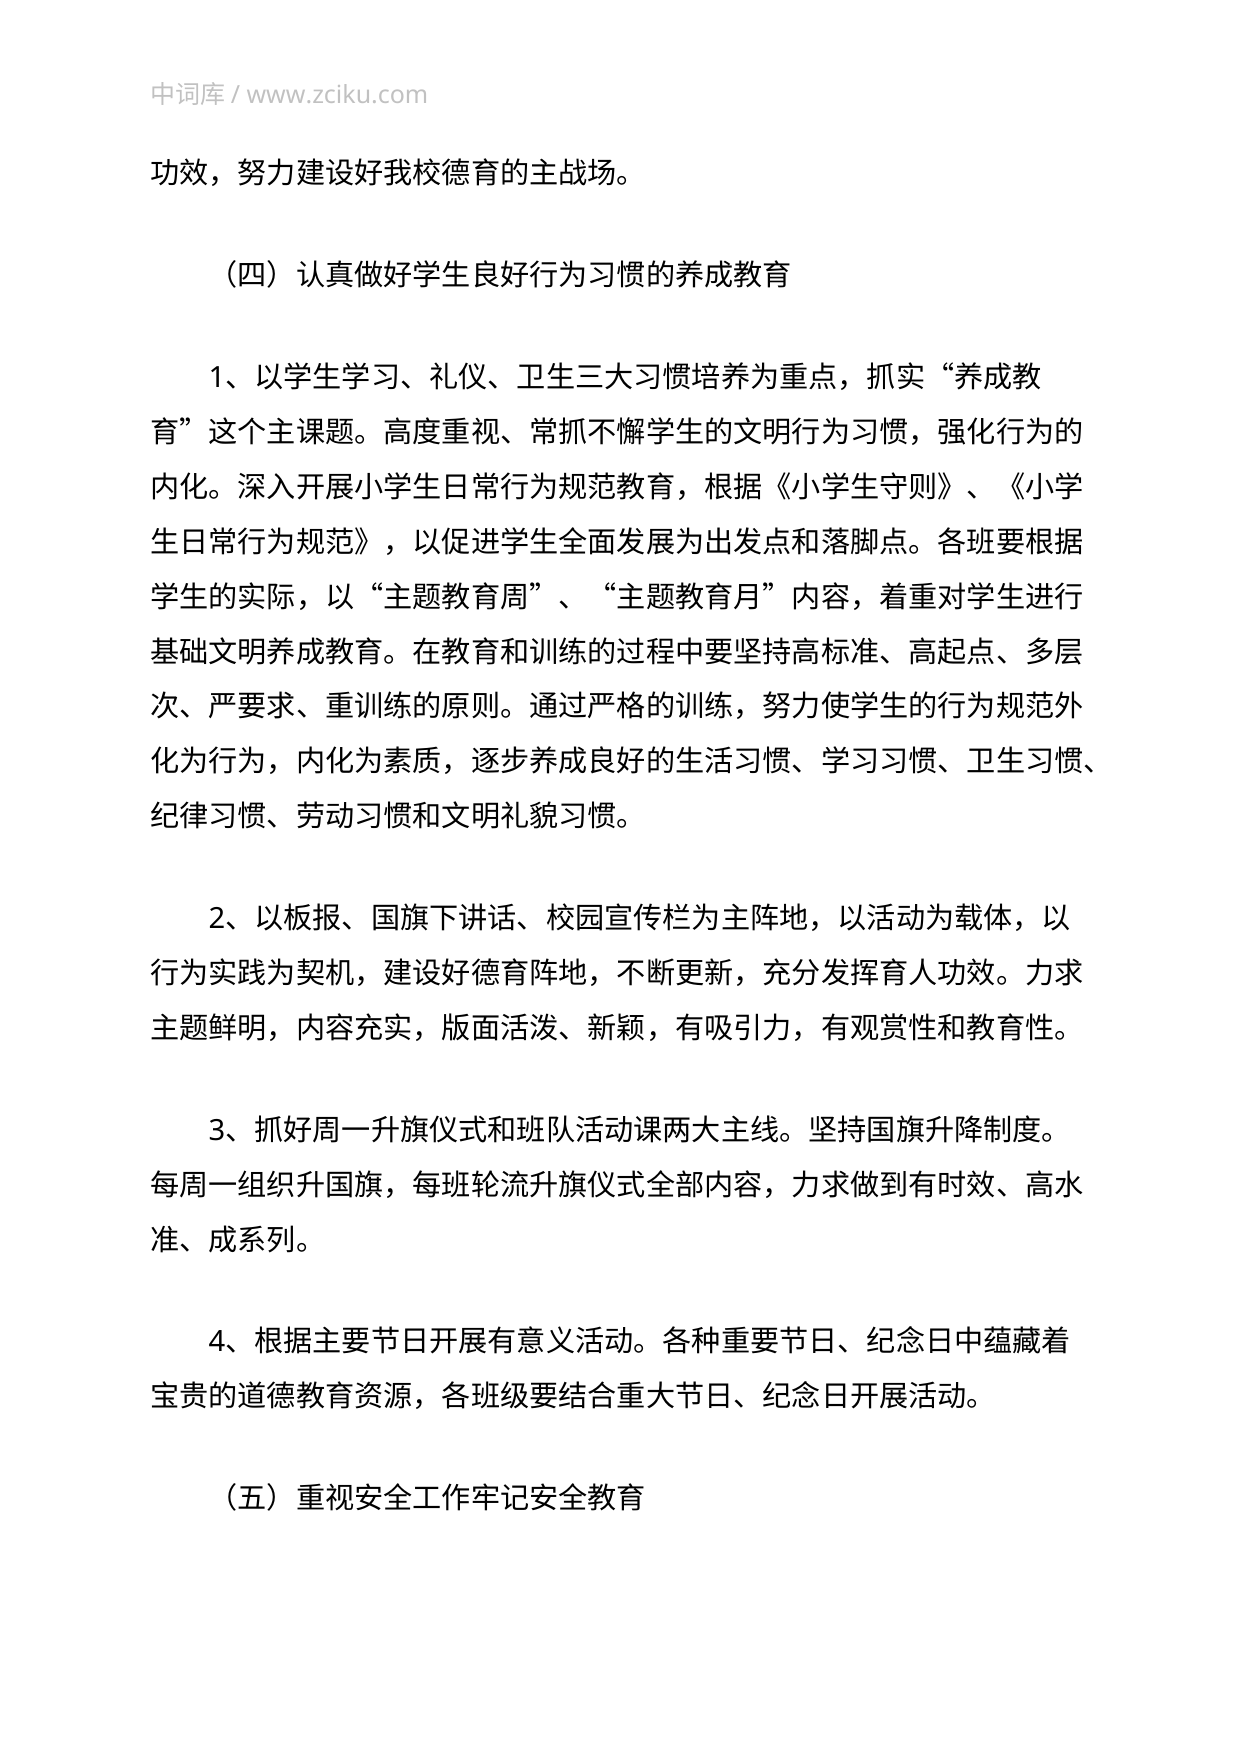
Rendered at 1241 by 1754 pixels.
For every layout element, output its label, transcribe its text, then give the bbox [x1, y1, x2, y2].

text 2、以板报、国旗下讲话、校园宣传栏为主阵地，以活动为载体，以行为实践为契机，建设好德育阵地，不断更新，充分发挥育人功效。力求主题鲜明，内容充实，版面活泼、新颖，有吸引力，有观赏性和教育性。 [150, 894, 1090, 1047]
text 4、根据主要节日开展有意义活动。各种重要节日、纪念日中蕴藏着宝贵的道德教育资源，各班级要结合重大节日、纪念日开展活动。 [150, 1318, 1090, 1415]
text （四）认真做好学生良好行为习惯的养成教育 [150, 252, 1090, 294]
text （五）重视安全工作牢记安全教育 [150, 1475, 1090, 1517]
text 1、以学生学习、礼仪、卫生三大习惯培养为重点，抓实“养成教育”这个主课题。高度重视、常抓不懈学生的文明行为习惯，强化行为的内化。深入开展小学生日常行为规范教育，根据《小学生守则》、《小学生日常行为规范》，以促进学生全面发展为出发点和落脚点。各班要根据学生的实际，以“主题教育周”、“主题教育月”内容，着重对学生进行基础文明养成教育。在教育和训练的过程中要坚持高标准、高起点、多层次、严要求、重训练的原则。通过严格的训练，努力使学生的行为规范外化为行为，内化为素质，逐步养成良好的生活习惯、学习习惯、卫生习惯、纪律习惯、劳动习惯和文明礼貌习惯。 [150, 353, 1090, 835]
text 3、抓好周一升旗仪式和班队活动课两大主线。坚持国旗升降制度。每周一组织升国旗，每班轮流升旗仪式全部内容，力求做到有时效、高水准、成系列。 [150, 1106, 1090, 1258]
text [150, 150, 1090, 192]
